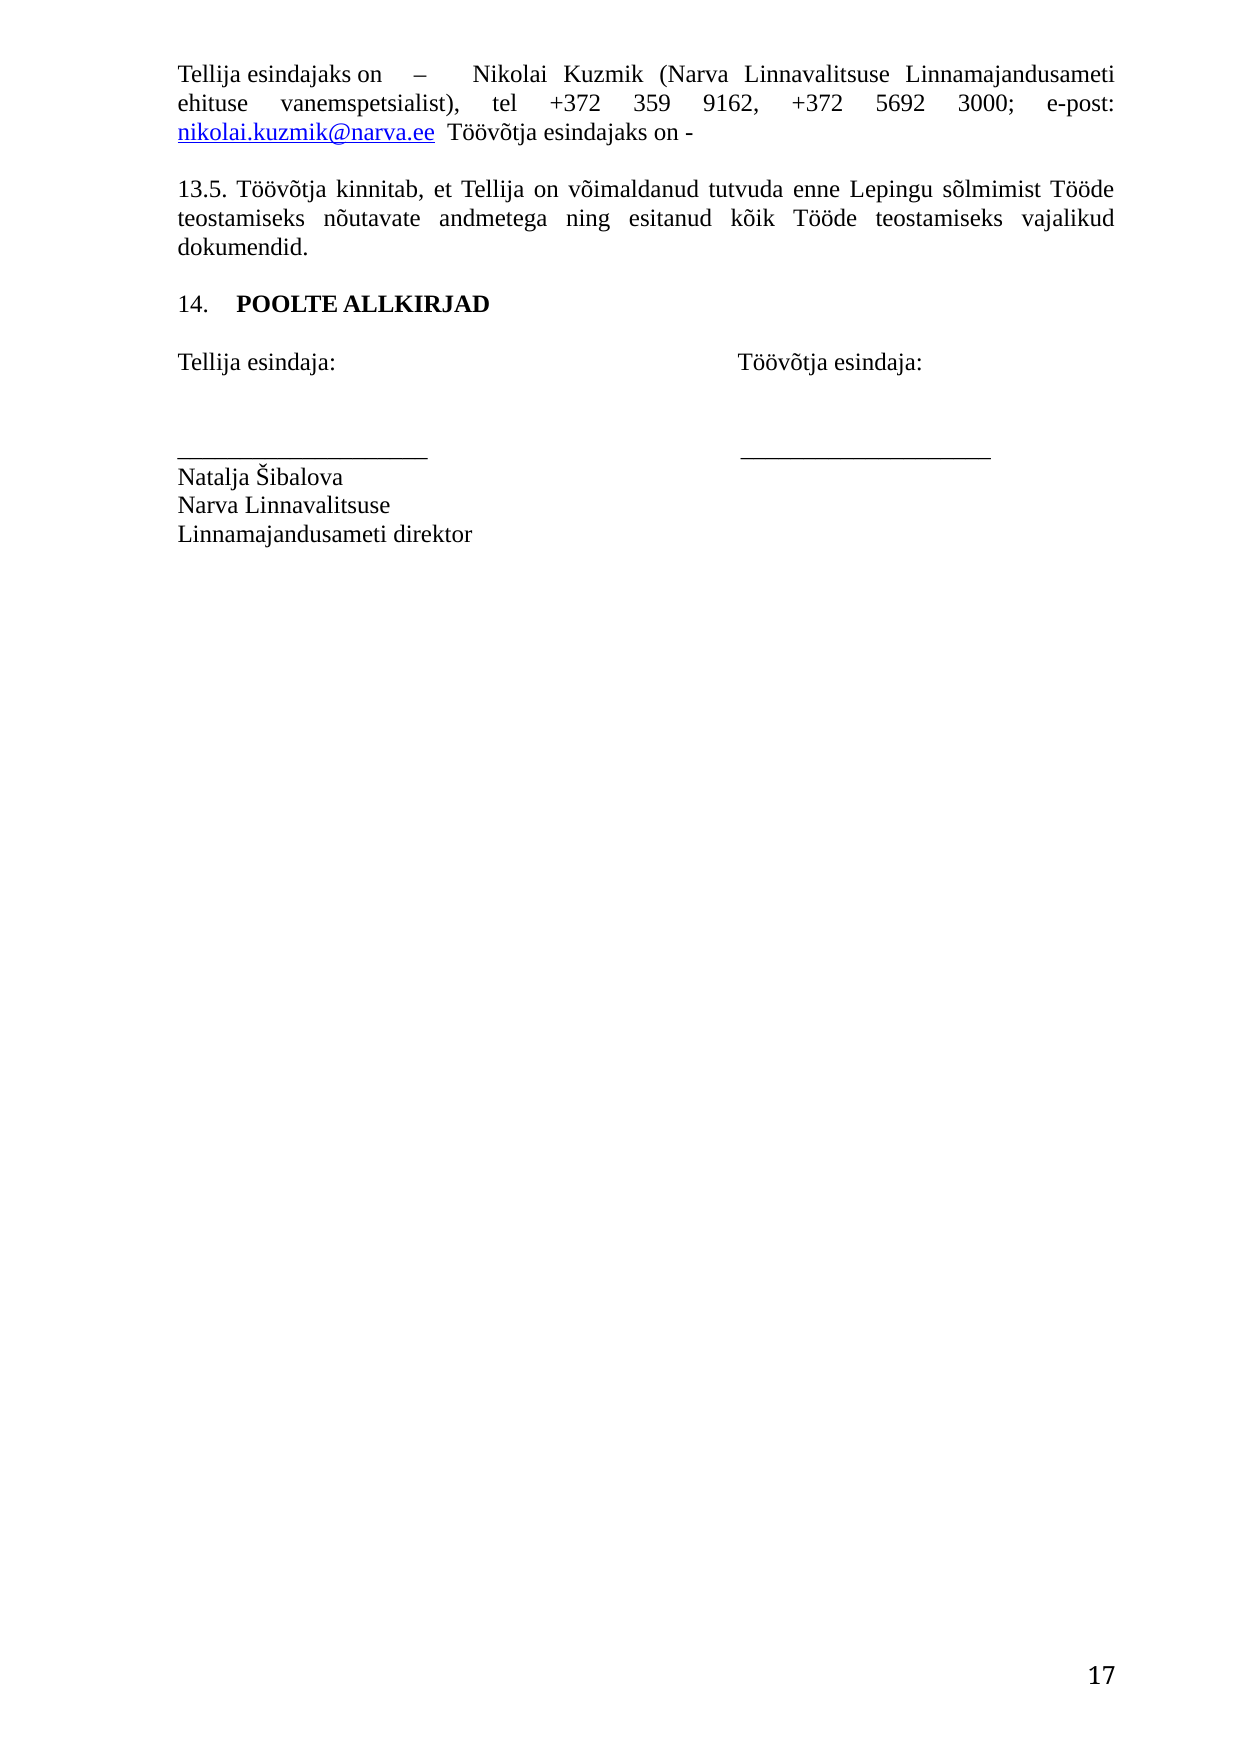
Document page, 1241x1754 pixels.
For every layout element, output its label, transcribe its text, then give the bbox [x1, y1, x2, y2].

text 13.5. Töövõtja kinnitab, et Tellija on võimaldanud tutvuda enne Lepingu sõlmimist Tööde teostamiseks nõutavate andmetega ning esitanud kõik Tööde teostamiseks vajalikud dokumendid. [177, 174, 1116, 260]
text Linnamajandusameti direktor [177, 519, 1116, 548]
text Tellija esindaja: Töövõtja esindaja: [177, 347, 1116, 375]
text 14. POOLTE ALLKIRJAD [177, 289, 1116, 318]
text Natalja Šibalova [177, 462, 1116, 490]
text ____________________ ____________________ [177, 433, 1116, 462]
text Tellija esindajaks on – Nikolai Kuzmik (Narva Linnavalitsuse Linnamajandusameti ehituse vanemspetsialist), tel +372 359 9162, +372 5692 3000; e-post: nikolai.kuzmik@narva.ee Töövõtja esindajaks on - [177, 59, 1116, 145]
text Narva Linnavalitsuse [177, 490, 1116, 519]
